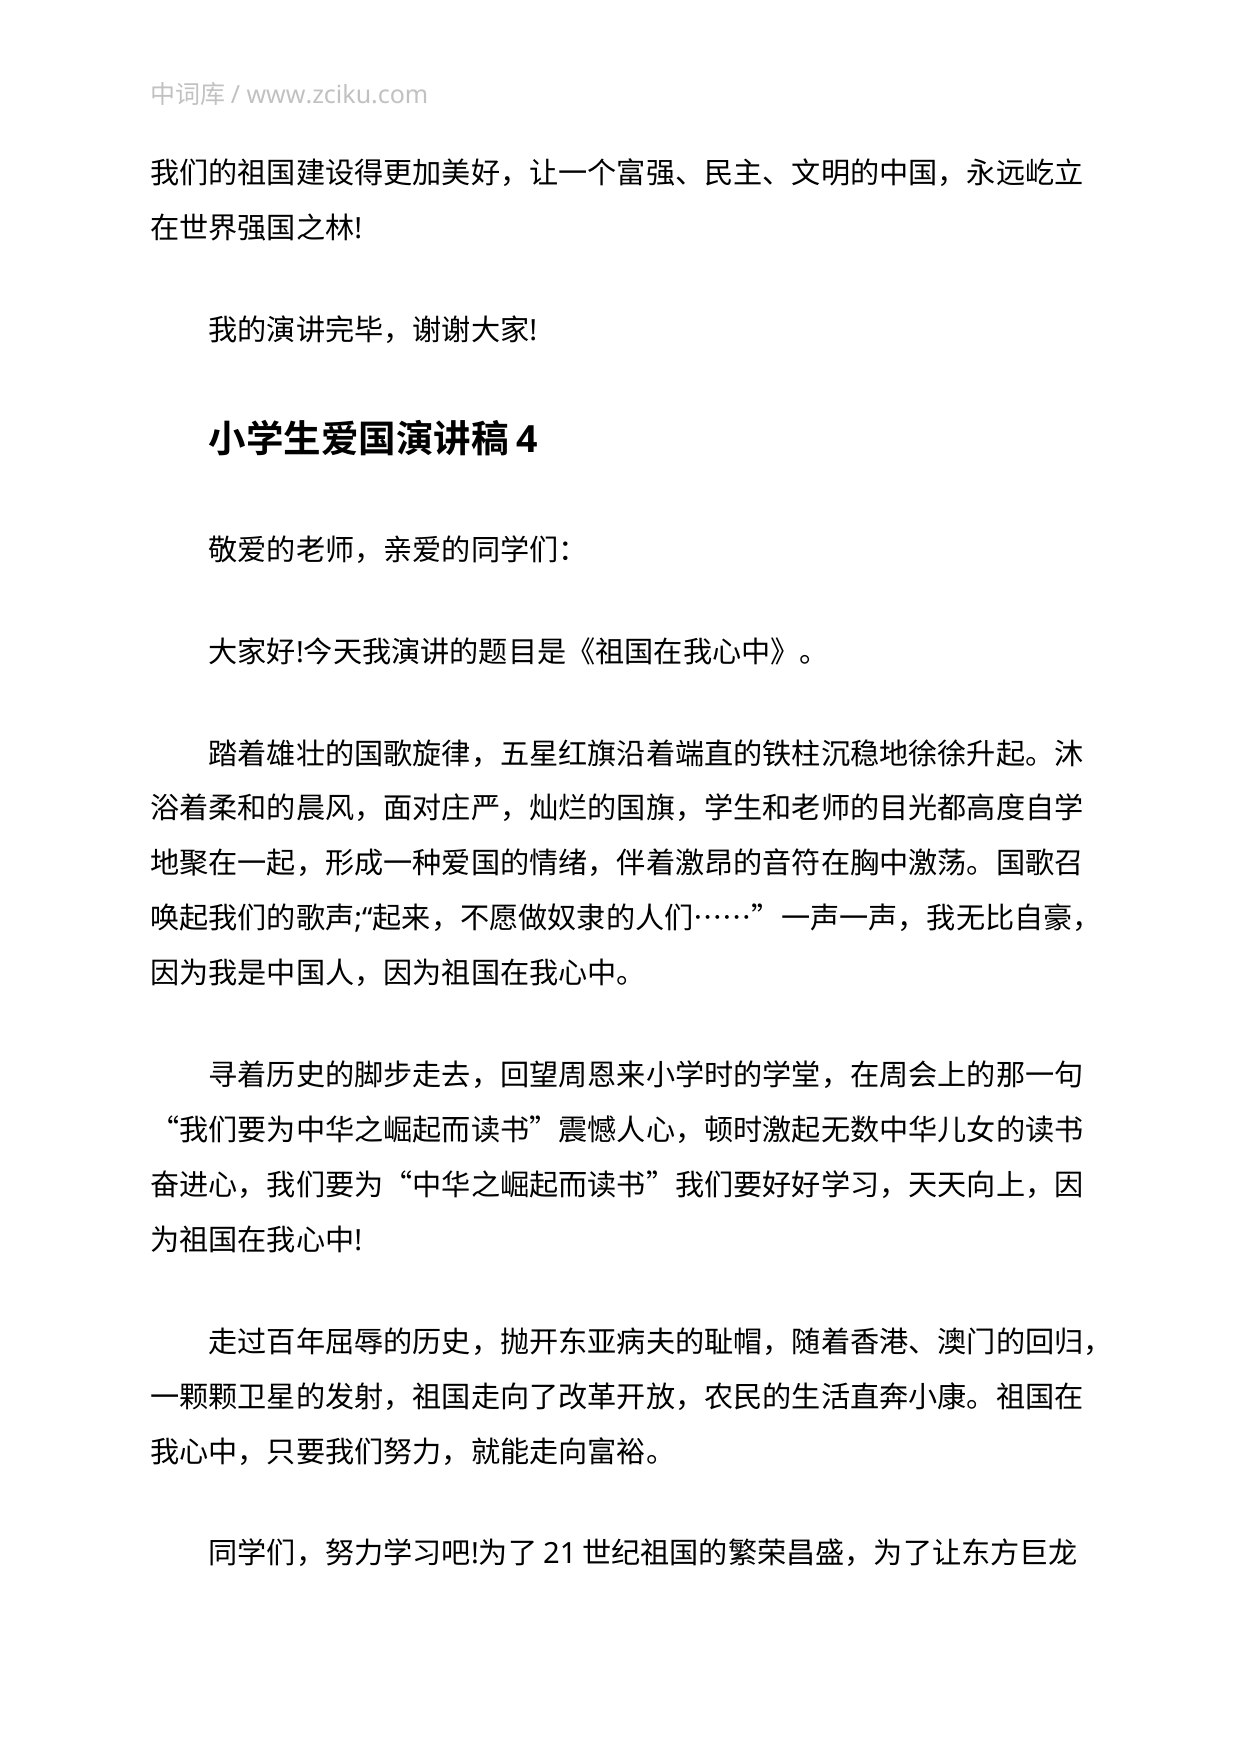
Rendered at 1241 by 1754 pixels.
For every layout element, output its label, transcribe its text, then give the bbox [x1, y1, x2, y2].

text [150, 150, 1090, 247]
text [150, 1530, 1090, 1572]
text 大家好!今天我演讲的题目是《祖国在我心中》。 [150, 628, 1090, 671]
text 寻着历史的脚步走去，回望周恩来小学时的学堂，在周会上的那一句“我们要为中华之崛起而读书”震憾人心，顿时激起无数中华儿女的读书奋进心，我们要为“中华之崛起而读书”我们要好好学习，天天向上，因为祖国在我心中! [150, 1052, 1090, 1259]
text 小学生爱国演讲稿4 [150, 409, 1090, 463]
text 踏着雄壮的国歌旋律，五星红旗沿着端直的铁柱沉稳地徐徐升起。沐浴着柔和的晨风，面对庄严，灿烂的国旗，学生和老师的目光都高度自学地聚在一起，形成一种爱国的情绪，伴着激昂的音符在胸中激荡。国歌召唤起我们的歌声;“起来，不愿做奴隶的人们……”一声一声，我无比自豪，因为我是中国人，因为祖国在我心中。 [150, 730, 1090, 992]
text 敬爱的老师，亲爱的同学们： [150, 526, 1090, 569]
text 走过百年屈辱的历史，抛开东亚病夫的耻帽，随着香港、澳门的回归，一颗颗卫星的发射，祖国走向了改革开放，农民的生活直奔小康。祖国在我心中，只要我们努力，就能走向富裕。 [150, 1318, 1090, 1470]
text 我的演讲完毕，谢谢大家! [150, 307, 1090, 349]
